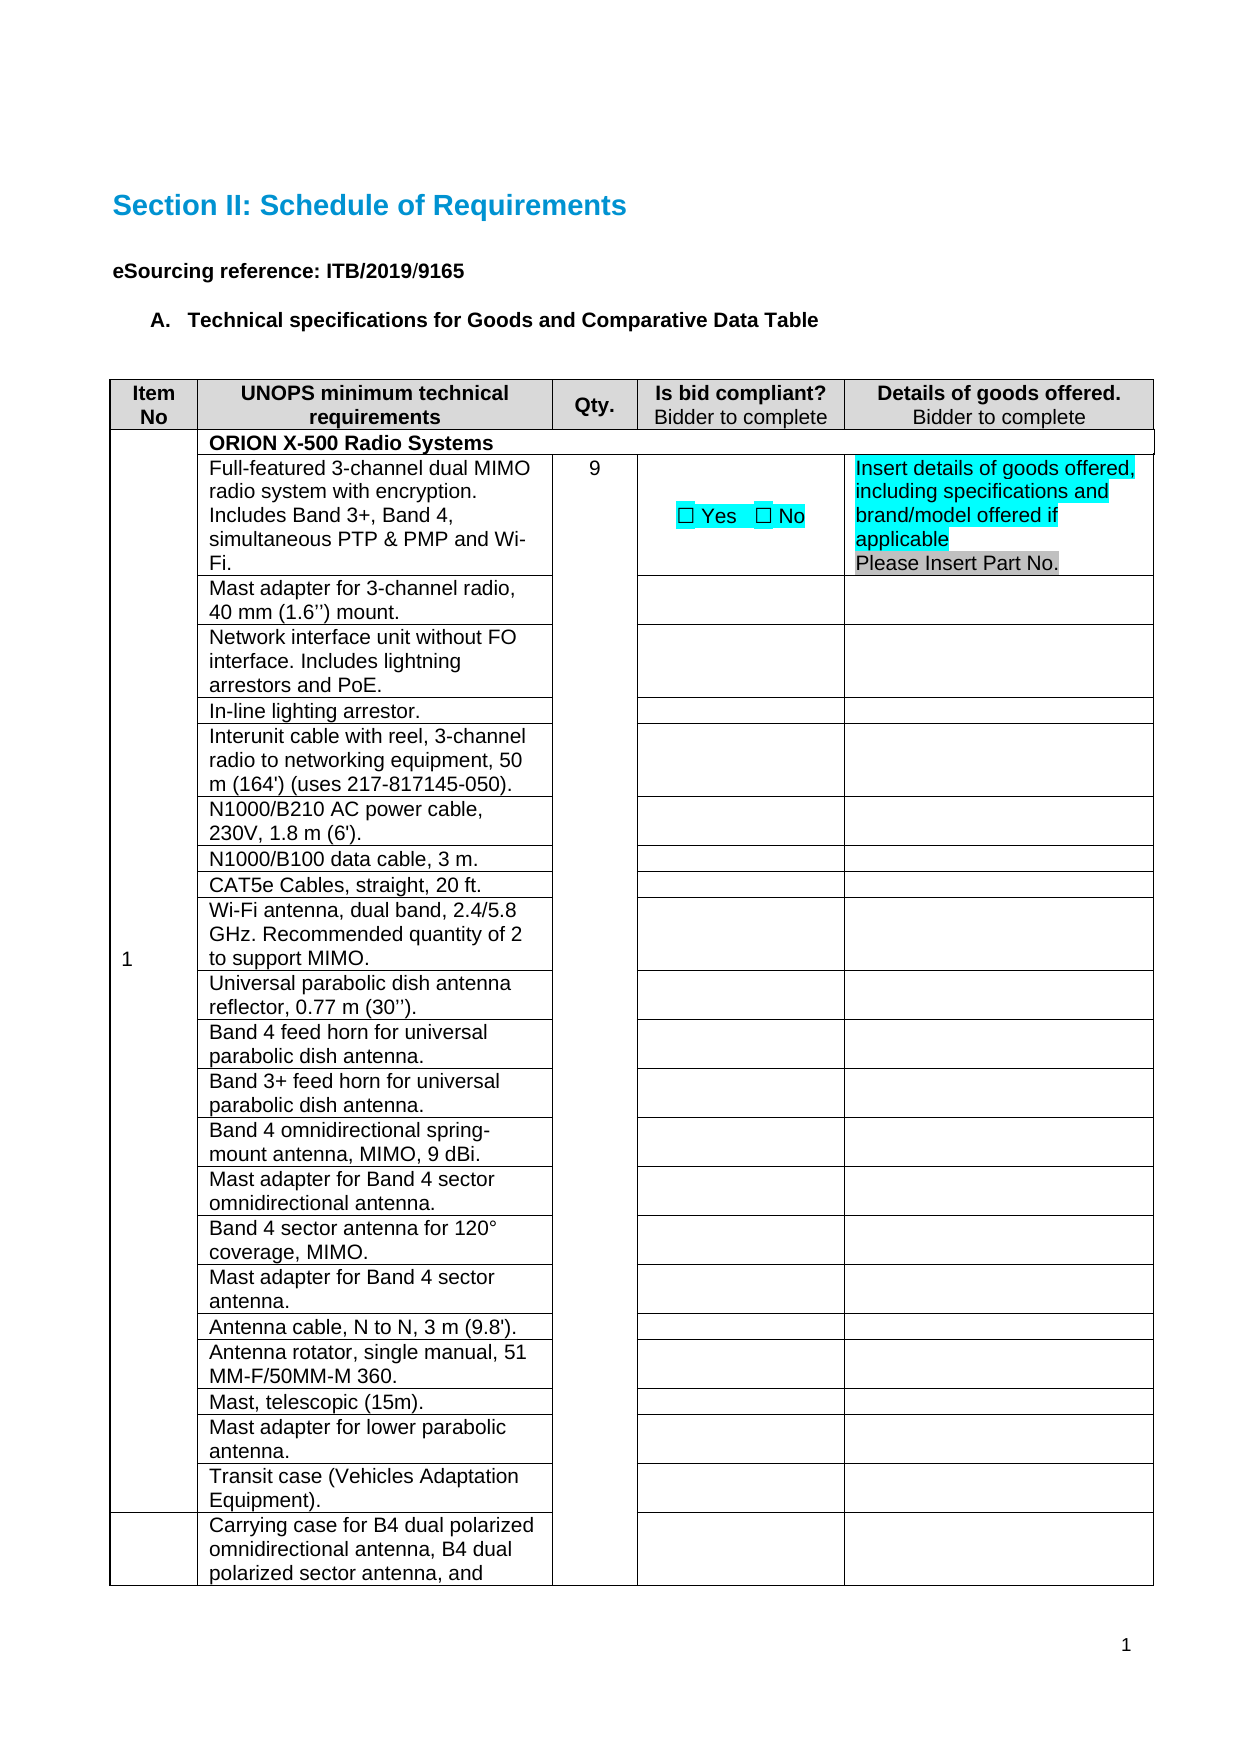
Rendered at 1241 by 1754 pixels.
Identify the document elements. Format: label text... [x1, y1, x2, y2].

table_cell [845, 846, 1153, 871]
table_cell [845, 872, 1153, 897]
table_cell [845, 1265, 1153, 1313]
table_cell [845, 1415, 1153, 1463]
table_cell [845, 1314, 1153, 1339]
table_cell [845, 1513, 1153, 1584]
table_cell [638, 846, 844, 871]
table_cell Mast, telescopic (15m). [198, 1389, 552, 1414]
table_cell [638, 1020, 844, 1068]
table_cell [638, 971, 844, 1019]
table_cell Band 4 sector antenna for 120° coverage, MIMO. [198, 1216, 552, 1264]
table_cell N1000/B100 data cable, 3 m. [198, 846, 552, 871]
table_header Details of goods offered. Bidder to complete [845, 380, 1153, 429]
table_cell [845, 1340, 1153, 1388]
table_cell [845, 898, 1153, 970]
table_cell [638, 1389, 844, 1414]
table_cell [638, 797, 844, 845]
table_cell [638, 1464, 844, 1512]
table_cell In-line lighting arrestor. [198, 698, 552, 723]
table_cell ORION X-500 Radio Systems [198, 430, 1154, 454]
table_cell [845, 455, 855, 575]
table_cell [845, 1020, 1153, 1068]
table_cell Universal parabolic dish antenna reflector, 0.77 m (30’’). [198, 971, 552, 1019]
table_cell [845, 698, 1153, 723]
table_cell [638, 1167, 844, 1215]
table_cell 9 [553, 455, 637, 1584]
table_cell 1 [111, 430, 197, 1512]
table_cell ☐ Yes ☐ No [638, 455, 844, 575]
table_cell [198, 1513, 552, 1584]
table_cell [638, 698, 844, 723]
table_cell [845, 1464, 1153, 1512]
table_cell Band 4 omnidirectional spring-mount antenna, MIMO, 9 dBi. [198, 1118, 552, 1166]
text eSourcing reference: ITB/2019/9165 [112, 258, 1128, 282]
table_cell [638, 1118, 844, 1166]
table_cell [638, 576, 844, 624]
table_cell Interunit cable with reel, 3-channel radio to networking equipment, 50 m (164') (uses 217-817145-050). [198, 724, 552, 796]
table_cell [638, 1216, 844, 1264]
table_cell [845, 724, 1153, 796]
table_cell [845, 1069, 1153, 1117]
table_header UNOPS minimum technical requirements [198, 380, 552, 429]
table_cell [638, 872, 844, 897]
table_cell Insert details of goods offered, including specifications and brand/model offered if applicable Please Insert Part No. [949, 455, 1153, 575]
table_cell Band 4 feed horn for universal parabolic dish antenna. [198, 1020, 552, 1068]
table_cell [845, 625, 1153, 697]
table_cell [638, 1415, 844, 1463]
table_header Qty. [553, 380, 637, 429]
table_cell Mast adapter for lower parabolic antenna. [198, 1415, 552, 1463]
table_cell Antenna rotator, single manual, 51 MM-F/50MM-M 360. [198, 1340, 552, 1388]
table_cell [111, 1513, 197, 1584]
table_cell Wi-Fi antenna, dual band, 2.4/5.8 GHz. Recommended quantity of 2 to support MIMO. [198, 898, 552, 970]
table_cell Full-featured 3-channel dual MIMO radio system with encryption. Includes Band 3+, Band 4, simultaneous PTP & PMP and Wi-Fi. [198, 455, 552, 575]
table_cell [638, 1513, 844, 1584]
table_cell Mast adapter for 3-channel radio, 40 mm (1.6’’) mount. [198, 576, 552, 624]
table_cell Transit case (Vehicles Adaptation Equipment). [198, 1464, 552, 1512]
table_cell Network interface unit without FO interface. Includes lightning arrestors and PoE. [198, 625, 552, 697]
table_cell [845, 1216, 1153, 1264]
table_cell [638, 898, 844, 970]
table_cell [638, 724, 844, 796]
text Section II: Schedule of Requirements [112, 187, 1128, 221]
table_cell [638, 1314, 844, 1339]
table_cell [845, 1118, 1153, 1166]
table_cell [845, 1389, 1153, 1414]
table_cell [845, 797, 1153, 845]
table_cell N1000/B210 AC power cable, 230V, 1.8 m (6'). [198, 797, 552, 845]
table_cell [638, 1069, 844, 1117]
table_cell CAT5e Cables, straight, 20 ft. [198, 872, 552, 897]
table_cell [845, 971, 1153, 1019]
table_header Is bid compliant? Bidder to complete [638, 380, 844, 429]
list Technical specifications for Goods and Comparative Data Table [150, 307, 1128, 331]
table_cell [638, 625, 844, 697]
table_cell [845, 576, 1153, 624]
table_cell Antenna cable, N to N, 3 m (9.8'). [198, 1314, 552, 1339]
table_cell Band 3+ feed horn for universal parabolic dish antenna. [198, 1069, 552, 1117]
table_cell Mast adapter for Band 4 sector antenna. [198, 1265, 552, 1313]
table_cell [638, 1340, 844, 1388]
table_cell [845, 1167, 1153, 1215]
table_cell Mast adapter for Band 4 sector omnidirectional antenna. [198, 1167, 552, 1215]
table_header Item No [111, 380, 197, 429]
table_cell [638, 1265, 844, 1313]
